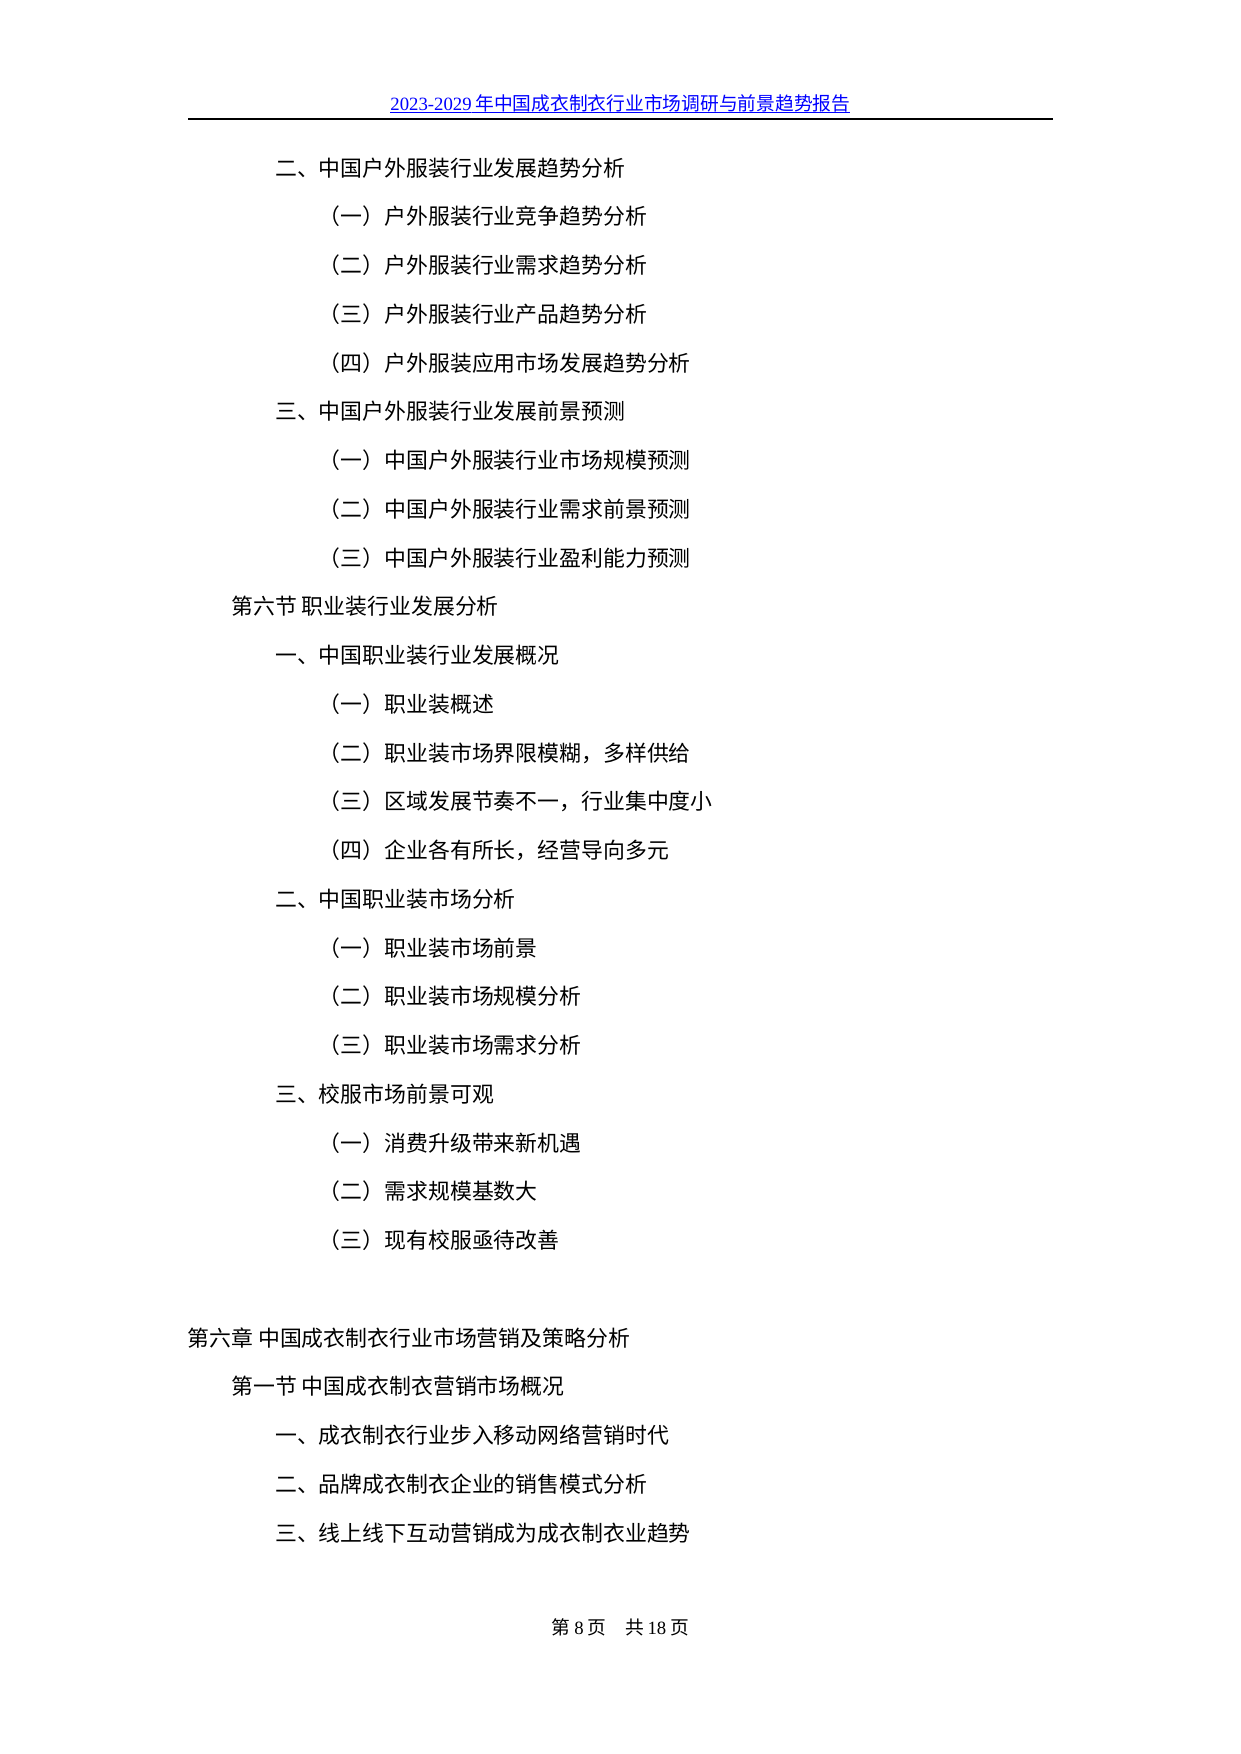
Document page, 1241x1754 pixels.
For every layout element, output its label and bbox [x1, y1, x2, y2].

text [187, 150, 1053, 1548]
